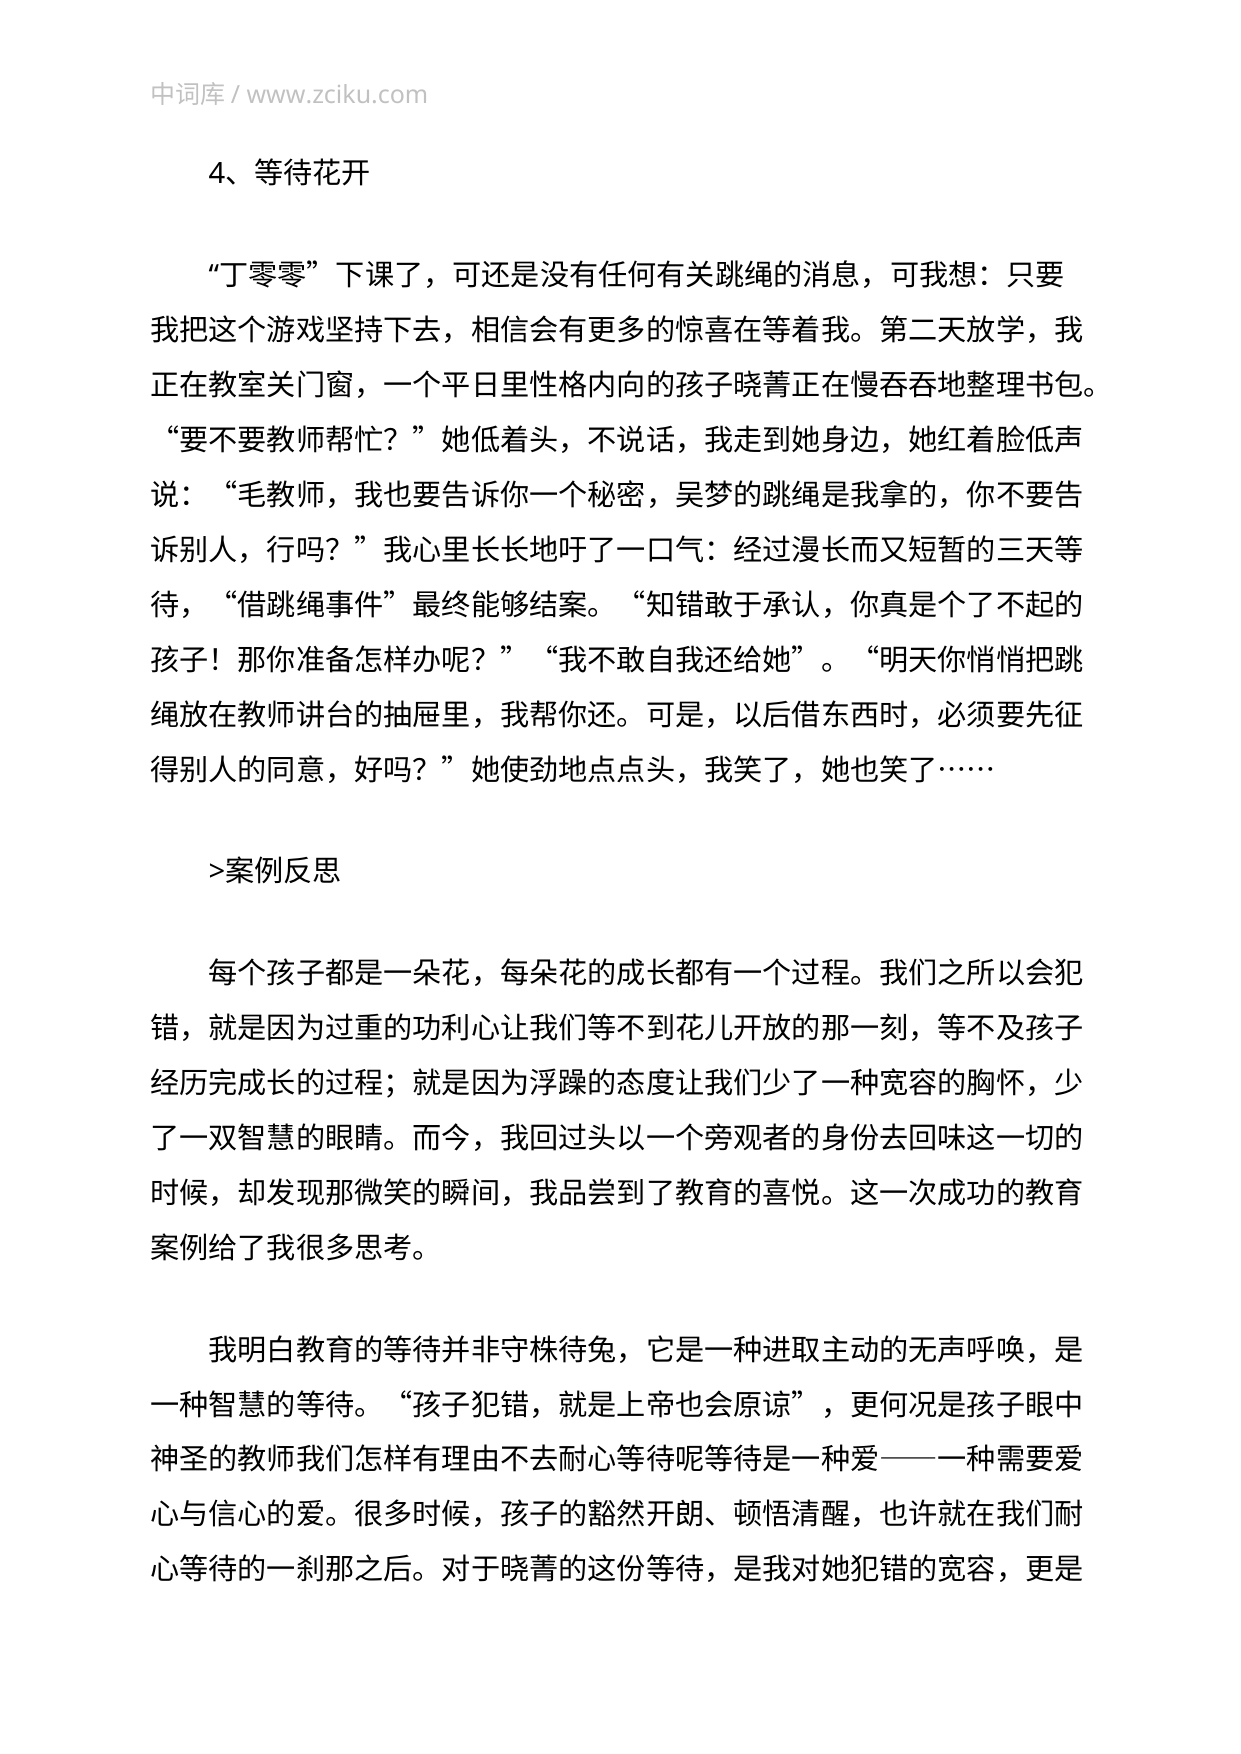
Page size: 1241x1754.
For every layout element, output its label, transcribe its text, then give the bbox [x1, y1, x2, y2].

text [150, 1326, 1090, 1588]
text 每个孩子都是一朵花，每朵花的成长都有一个过程。我们之所以会犯错，就是因为过重的功利心让我们等不到花儿开放的那一刻，等不及孩子经历完成长的过程；就是因为浮躁的态度让我们少了一种宽容的胸怀，少了一双智慧的眼睛。而今，我回过头以一个旁观者的身份去回味这一切的时候，却发现那微笑的瞬间，我品尝到了教育的喜悦。这一次成功的教育案例给了我很多思考。 [150, 950, 1090, 1267]
text “丁零零”下课了，可还是没有任何有关跳绳的消息，可我想：只要我把这个游戏坚持下去，相信会有更多的惊喜在等着我。第二天放学，我正在教室关门窗，一个平日里性格内向的孩子晓菁正在慢吞吞地整理书包。“要不要教师帮忙？”她低着头，不说话，我走到她身边，她红着脸低声说：“毛教师，我也要告诉你一个秘密，吴梦的跳绳是我拿的，你不要告诉别人，行吗？”我心里长长地吁了一口气：经过漫长而又短暂的三天等待，“借跳绳事件”最终能够结案。“知错敢于承认，你真是个了不起的孩子！那你准备怎样办呢？”“我不敢自我还给她”。“明天你悄悄把跳绳放在教师讲台的抽屉里，我帮你还。可是，以后借东西时，必须要先征得别人的同意，好吗？”她使劲地点点头，我笑了，她也笑了…… [150, 252, 1090, 788]
text >案例反思 [150, 848, 1090, 890]
text 4、等待花开 [150, 150, 1090, 192]
